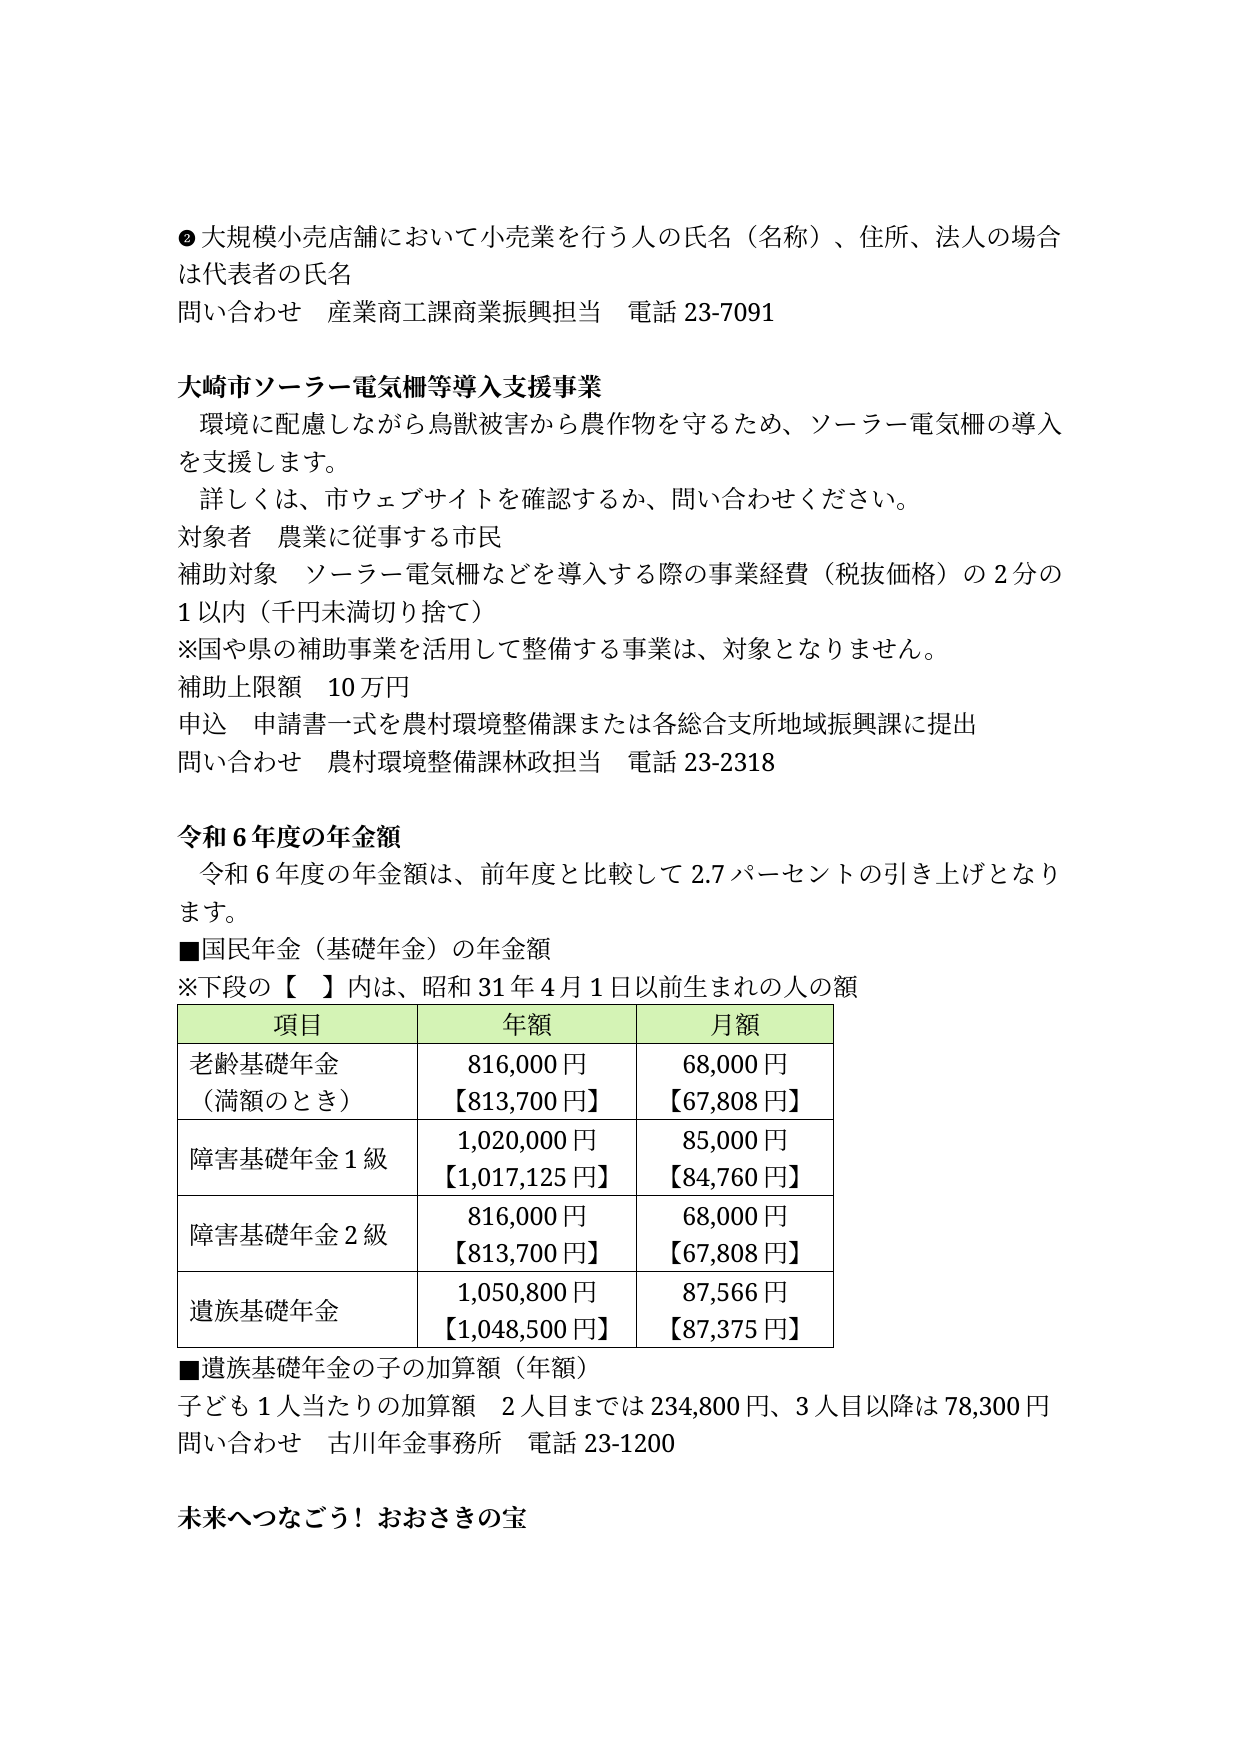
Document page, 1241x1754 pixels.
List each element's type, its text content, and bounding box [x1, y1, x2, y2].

text ❷大規模小売店舗において小売業を行う人の氏名（名称）、住所、法人の場合は代表者の氏名 [177, 217, 1063, 292]
text 未来へつなごう！おおさきの宝 [177, 1498, 1063, 1536]
text ※国や県の補助事業を活用して整備する事業は、対象となりません。 [177, 629, 1063, 667]
text ※下段の【 】内は、昭和31年4月1日以前生まれの人の額 [177, 967, 1063, 1004]
text 大崎市ソーラー電気柵等導入支援事業 [177, 367, 1063, 404]
text 問い合わせ 産業商工課商業振興担当 電話 23-7091 [177, 292, 1063, 329]
table_cell 遺族基礎年金 [178, 1272, 417, 1347]
table_cell 老齢基礎年金 （満額のとき） [178, 1044, 417, 1119]
table_cell 障害基礎年金1級 [178, 1120, 417, 1195]
text ■遺族基礎年金の子の加算額（年額） [177, 1348, 1063, 1386]
text 問い合わせ 農村環境整備課林政担当 電話 23-2318 [177, 742, 1063, 779]
text 詳しくは、市ウェブサイトを確認するか、問い合わせください。 [177, 479, 1063, 517]
table_cell 85,000円 【84,760円】 [637, 1120, 833, 1195]
text 補助上限額 10万円 [177, 667, 1063, 704]
table_cell 68,000円 【67,808円】 [637, 1196, 833, 1271]
text 申込 申請書一式を農村環境整備課または各総合支所地域振興課に提出 [177, 704, 1063, 742]
text ■国民年金（基礎年金）の年金額 [177, 929, 1063, 967]
text 問い合わせ 古川年金事務所 電話 23-1200 [177, 1423, 1063, 1461]
text 子ども1人当たりの加算額 2人目までは234,800円、3人目以降は78,300円 [177, 1386, 1063, 1423]
table_cell 816,000円 【813,700円】 [418, 1196, 636, 1271]
text 対象者 農業に従事する市民 [177, 517, 1063, 554]
table_cell 68,000円 【67,808円】 [637, 1044, 833, 1119]
text 環境に配慮しながら鳥獣被害から農作物を守るため、ソーラー電気柵の導入を支援します。 [177, 404, 1063, 479]
table_cell 816,000円 【813,700円】 [418, 1044, 636, 1119]
table_header 年額 [418, 1005, 636, 1043]
table_header 項目 [178, 1005, 417, 1043]
table_cell 87,566円 【87,375円】 [637, 1272, 833, 1347]
table_cell 1,020,000円 【1,017,125円】 [418, 1120, 636, 1195]
text 令和6年度の年金額 [177, 817, 1063, 854]
text 令和6年度の年金額は、前年度と比較して2.7パーセントの引き上げとなります。 [177, 854, 1063, 929]
table_cell 障害基礎年金2級 [178, 1196, 417, 1271]
table_cell 1,050,800円 【1,048,500円】 [418, 1272, 636, 1347]
table_header 月額 [637, 1005, 833, 1043]
text 補助対象 ソーラー電気柵などを導入する際の事業経費（税抜価格）の2分の1以内（千円未満切り捨て） [177, 554, 1063, 629]
